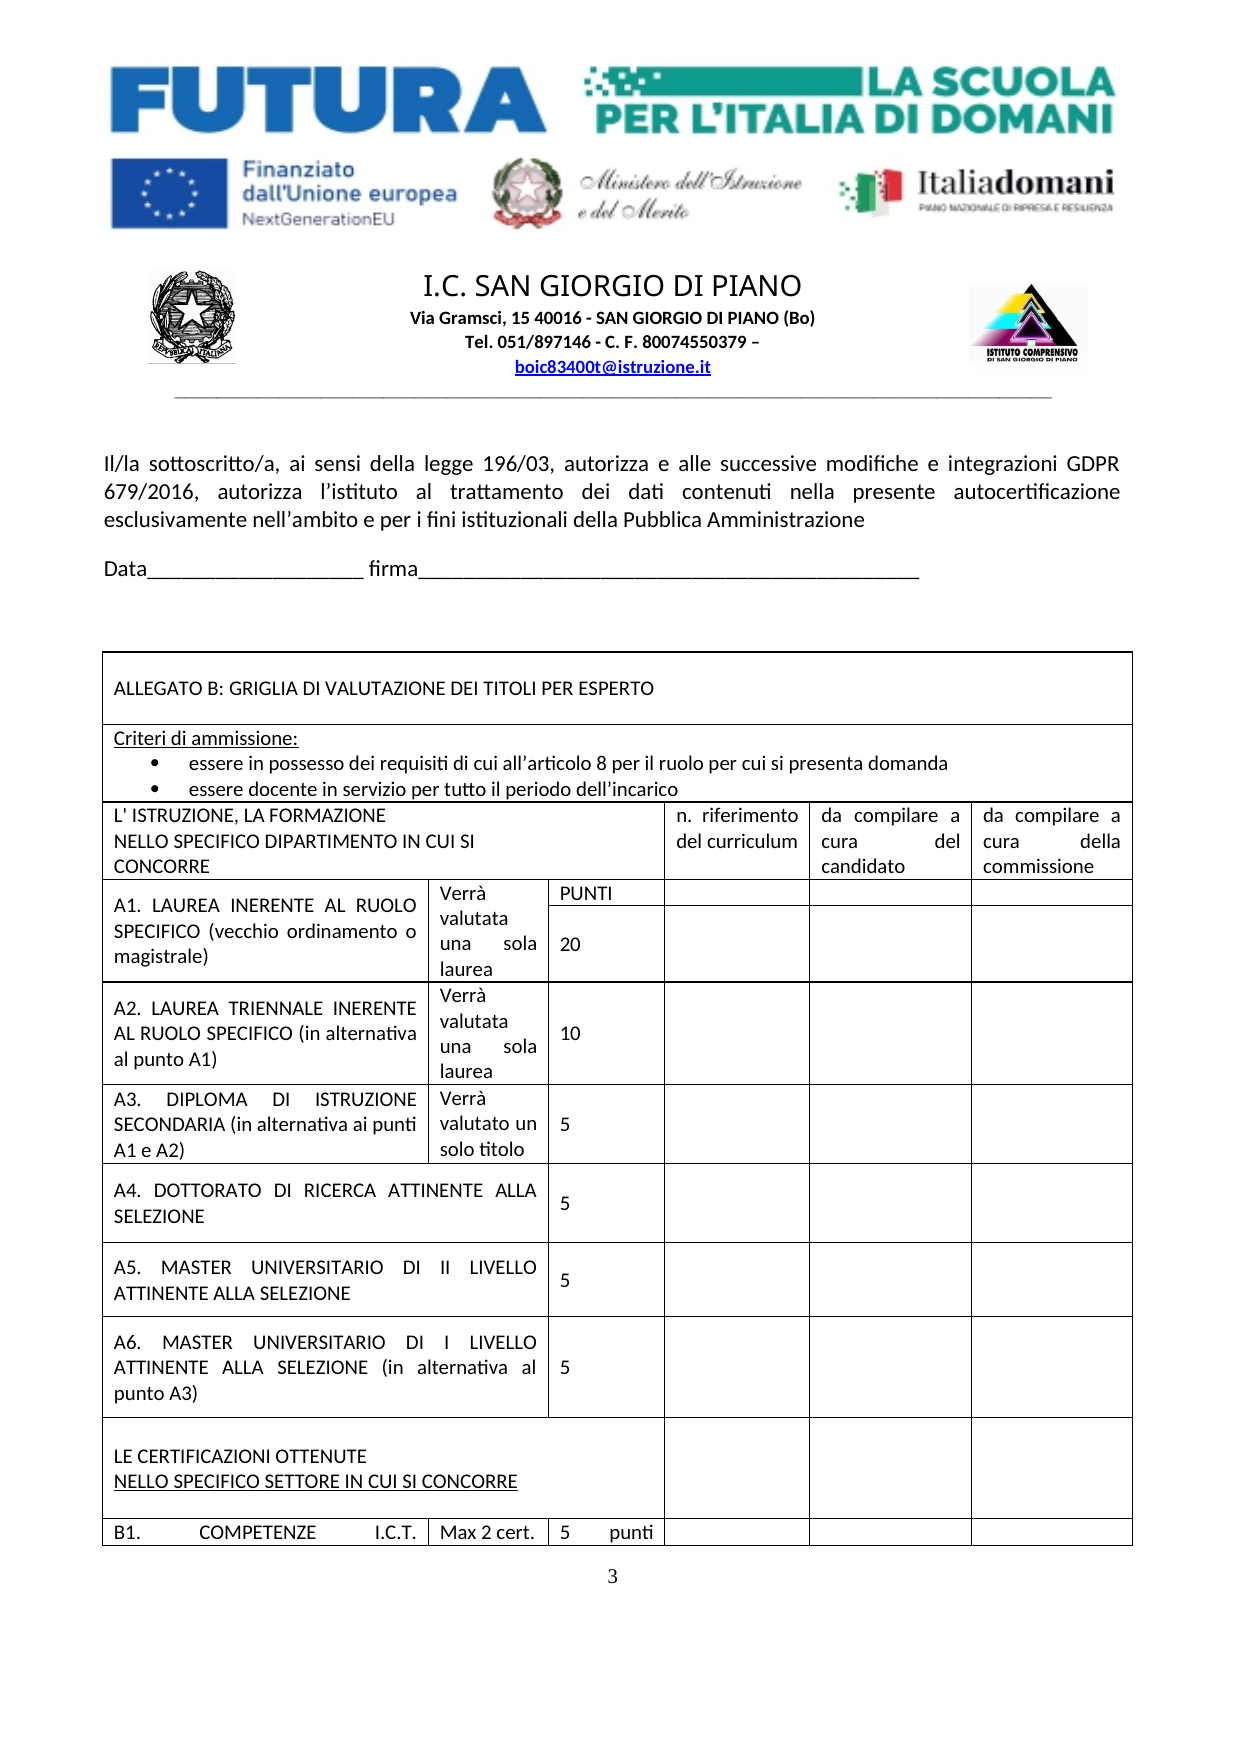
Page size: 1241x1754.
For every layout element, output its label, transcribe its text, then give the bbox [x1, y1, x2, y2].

table_cell [665, 1164, 809, 1242]
table_cell LE CERTIFICAZIONI OTTENUTE NELLO SPECIFICO SETTORE IN CUI SI CONCORRE [103, 1418, 664, 1518]
picture [103, 59, 1123, 240]
table_cell [972, 906, 1132, 981]
table_cell A6. MASTER UNIVERSITARIO DI I LIVELLO ATTINENTE ALLA SELEZIONE (in alternativa al punto A3) [103, 1317, 548, 1417]
table_cell [810, 1085, 971, 1163]
table_header ALLEGATO B: GRIGLIA DI VALUTAZIONE DEI TITOLI PER ESPERTO [103, 653, 1132, 724]
table_cell [972, 1085, 1132, 1163]
table_cell Verrà valutata una sola laurea [429, 983, 548, 1084]
table_cell [972, 1243, 1132, 1316]
table_cell 5 [549, 1317, 664, 1417]
table_cell da compilare a cura del candidato [810, 803, 971, 879]
table_cell [665, 1418, 809, 1518]
table_cell 5 punti cad [549, 1519, 664, 1544]
table_cell n. riferimento del curriculum [665, 803, 809, 879]
picture [147, 269, 236, 364]
table_cell [665, 1243, 809, 1316]
table_cell 5 [549, 1085, 664, 1163]
table_cell [810, 1243, 971, 1316]
text Il/la sottoscritto/a, ai sensi della legge 196/03, autorizza e alle successive modifiche e integrazioni GDPR 679/2016, autorizza l’istituto al trattamento dei dati contenuti nella presente autocertificazione esclusivamente nell’ambito e per i fini istituzionali della Pubblica Amministrazione [103, 449, 1122, 533]
table_cell A5. MASTER UNIVERSITARIO DI II LIVELLO ATTINENTE ALLA SELEZIONE [103, 1243, 548, 1316]
table_cell [810, 1317, 971, 1417]
table_cell 5 [549, 1243, 664, 1316]
table_cell [972, 1418, 1132, 1518]
table_cell [810, 880, 971, 905]
table_cell [810, 906, 971, 981]
table_cell PUNTI [549, 880, 664, 905]
table_cell 5 [549, 1164, 664, 1242]
table_cell B1. COMPETENZE I.C.T. CERTIFICATE riconosciute dal MIUR [103, 1519, 428, 1544]
table_cell [665, 1317, 809, 1417]
table_cell [810, 1164, 971, 1242]
table_cell A4. DOTTORATO DI RICERCA ATTINENTE ALLA SELEZIONE [103, 1164, 548, 1242]
table_cell [972, 983, 1132, 1084]
table_cell [810, 983, 971, 1084]
table_cell [665, 1519, 809, 1544]
table_cell [972, 1519, 1132, 1544]
picture [968, 282, 1089, 373]
table_cell L' ISTRUZIONE, LA FORMAZIONE NELLO SPECIFICO DIPARTIMENTO IN CUI SI CONCORRE [103, 803, 664, 879]
table_cell Verrà valutata una sola laurea [429, 880, 548, 981]
table_cell Verrà valutato un solo titolo [429, 1085, 548, 1163]
table_cell da compilare a cura della commissione [972, 803, 1132, 879]
table_cell [972, 1164, 1132, 1242]
text Data___________________ firma____________________________________________ [103, 554, 1122, 582]
table_cell [665, 880, 809, 905]
table_cell A2. LAUREA TRIENNALE INERENTE AL RUOLO SPECIFICO (in alternativa al punto A1) [103, 983, 428, 1084]
table_cell A3. DIPLOMA DI ISTRUZIONE SECONDARIA (in alternativa ai punti A1 e A2) [103, 1085, 428, 1163]
table_cell [972, 1317, 1132, 1417]
table_cell Max 2 cert. [429, 1519, 548, 1544]
table_cell [665, 983, 809, 1084]
table_cell 10 [549, 983, 664, 1084]
table_cell [810, 1519, 971, 1544]
table_cell Criteri di ammissione: essere in possesso dei requisiti di cui all’articolo 8 per il ruolo per cui si presenta domanda essere docente in servizio per tutto il periodo dell’incarico [103, 725, 1132, 801]
table_cell [665, 906, 809, 981]
table_cell [972, 880, 1132, 905]
table_cell [665, 1085, 809, 1163]
table_cell A1. LAUREA INERENTE AL RUOLO SPECIFICO (vecchio ordinamento o magistrale) [103, 880, 428, 981]
table_cell 20 [549, 906, 664, 981]
table_cell [810, 1418, 971, 1518]
